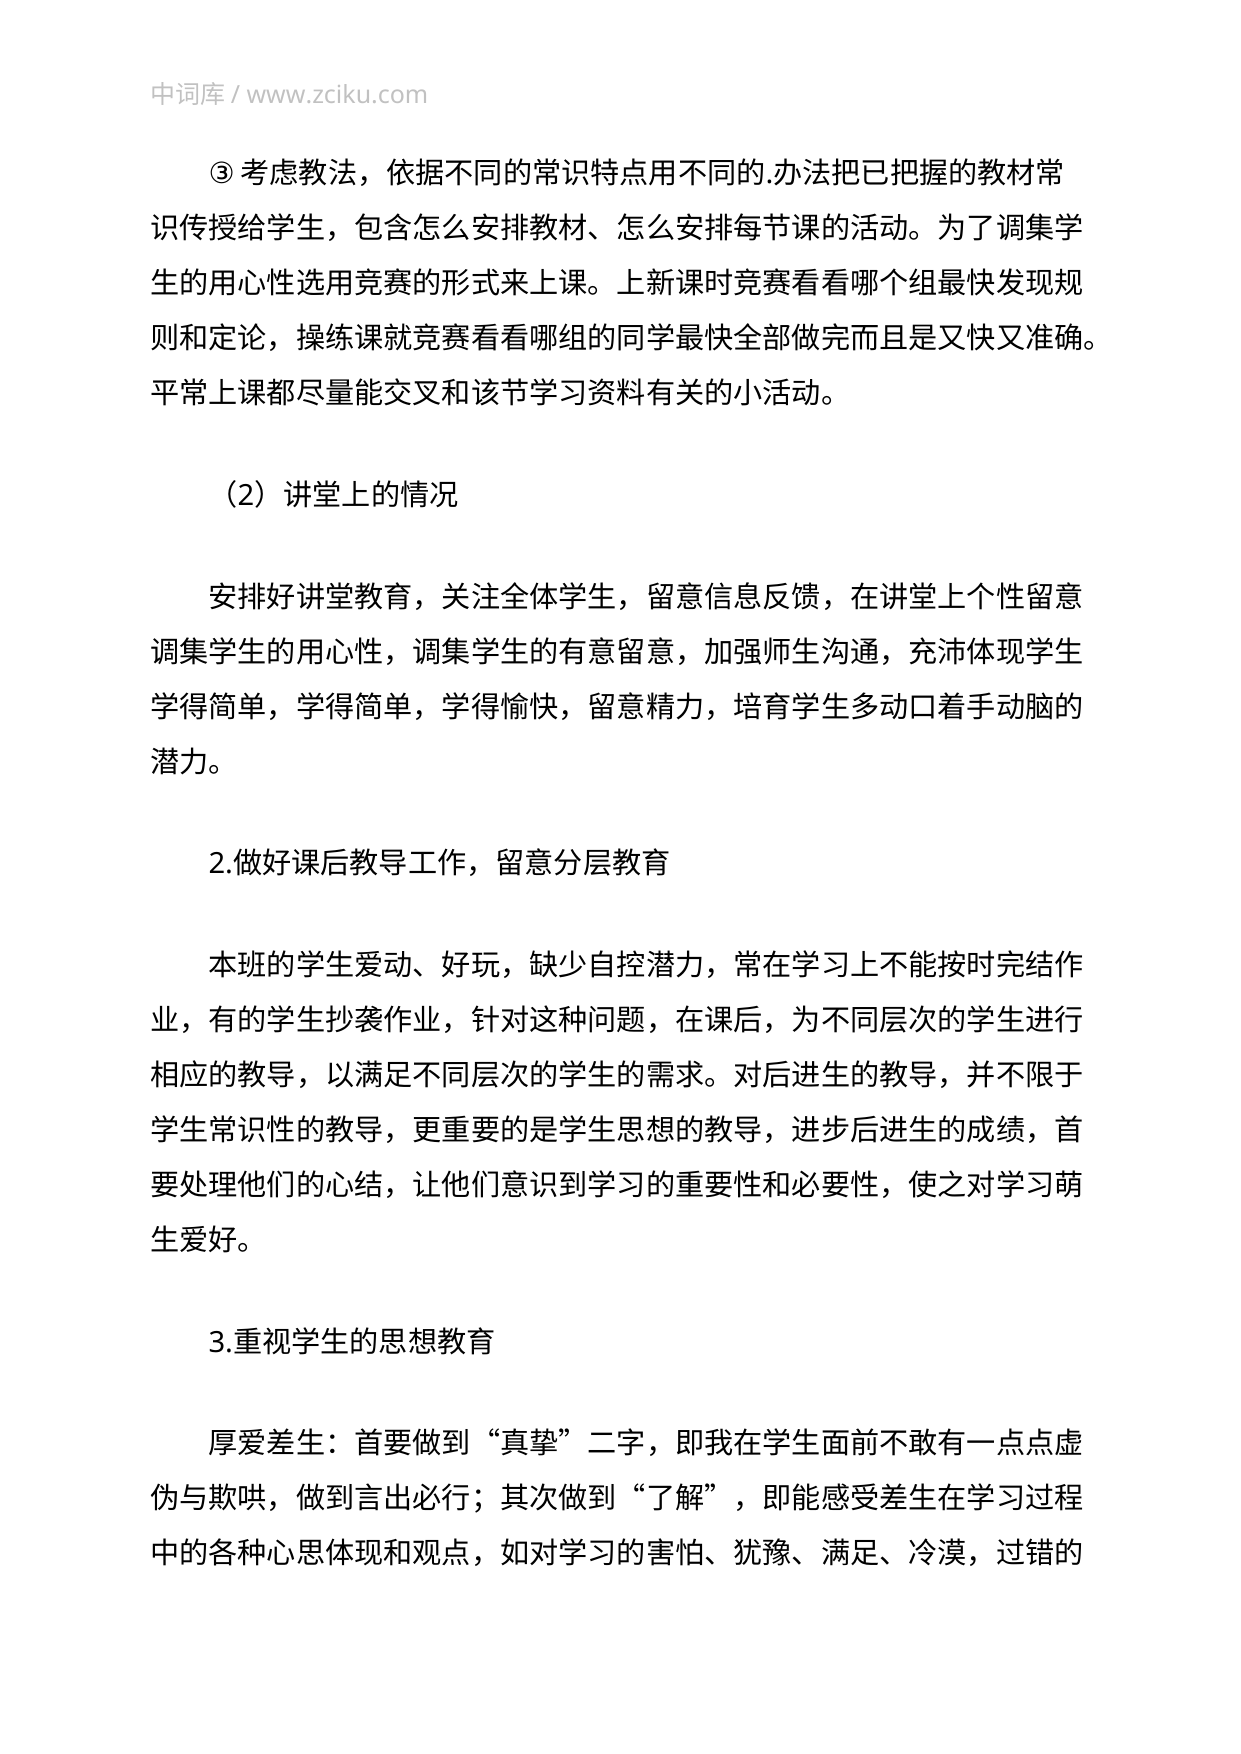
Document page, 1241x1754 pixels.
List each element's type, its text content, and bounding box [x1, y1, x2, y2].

text 安排好讲堂教育，关注全体学生，留意信息反馈，在讲堂上个性留意调集学生的用心性，调集学生的有意留意，加强师生沟通，充沛体现学生学得简单，学得简单，学得愉快，留意精力，培育学生多动口着手动脑的潜力。 [150, 573, 1090, 780]
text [150, 1420, 1090, 1572]
text ③考虑教法，依据不同的常识特点用不同的.办法把已把握的教材常识传授给学生，包含怎么安排教材、怎么安排每节课的活动。为了调集学生的用心性选用竞赛的形式来上课。上新课时竞赛看看哪个组最快发现规则和定论，操练课就竞赛看看哪组的同学最快全部做完而且是又快又准确。平常上课都尽量能交叉和该节学习资料有关的小活动。 [150, 150, 1090, 412]
text 2.做好课后教导工作，留意分层教育 [150, 840, 1090, 882]
text 3.重视学生的思想教育 [150, 1318, 1090, 1361]
text 本班的学生爱动、好玩，缺少自控潜力，常在学习上不能按时完结作业，有的学生抄袭作业，针对这种问题，在课后，为不同层次的学生进行相应的教导，以满足不同层次的学生的需求。对后进生的教导，并不限于学生常识性的教导，更重要的是学生思想的教导，进步后进生的成绩，首要处理他们的心结，让他们意识到学习的重要性和必要性，使之对学习萌生爱好。 [150, 942, 1090, 1259]
text （2）讲堂上的情况 [150, 471, 1090, 514]
